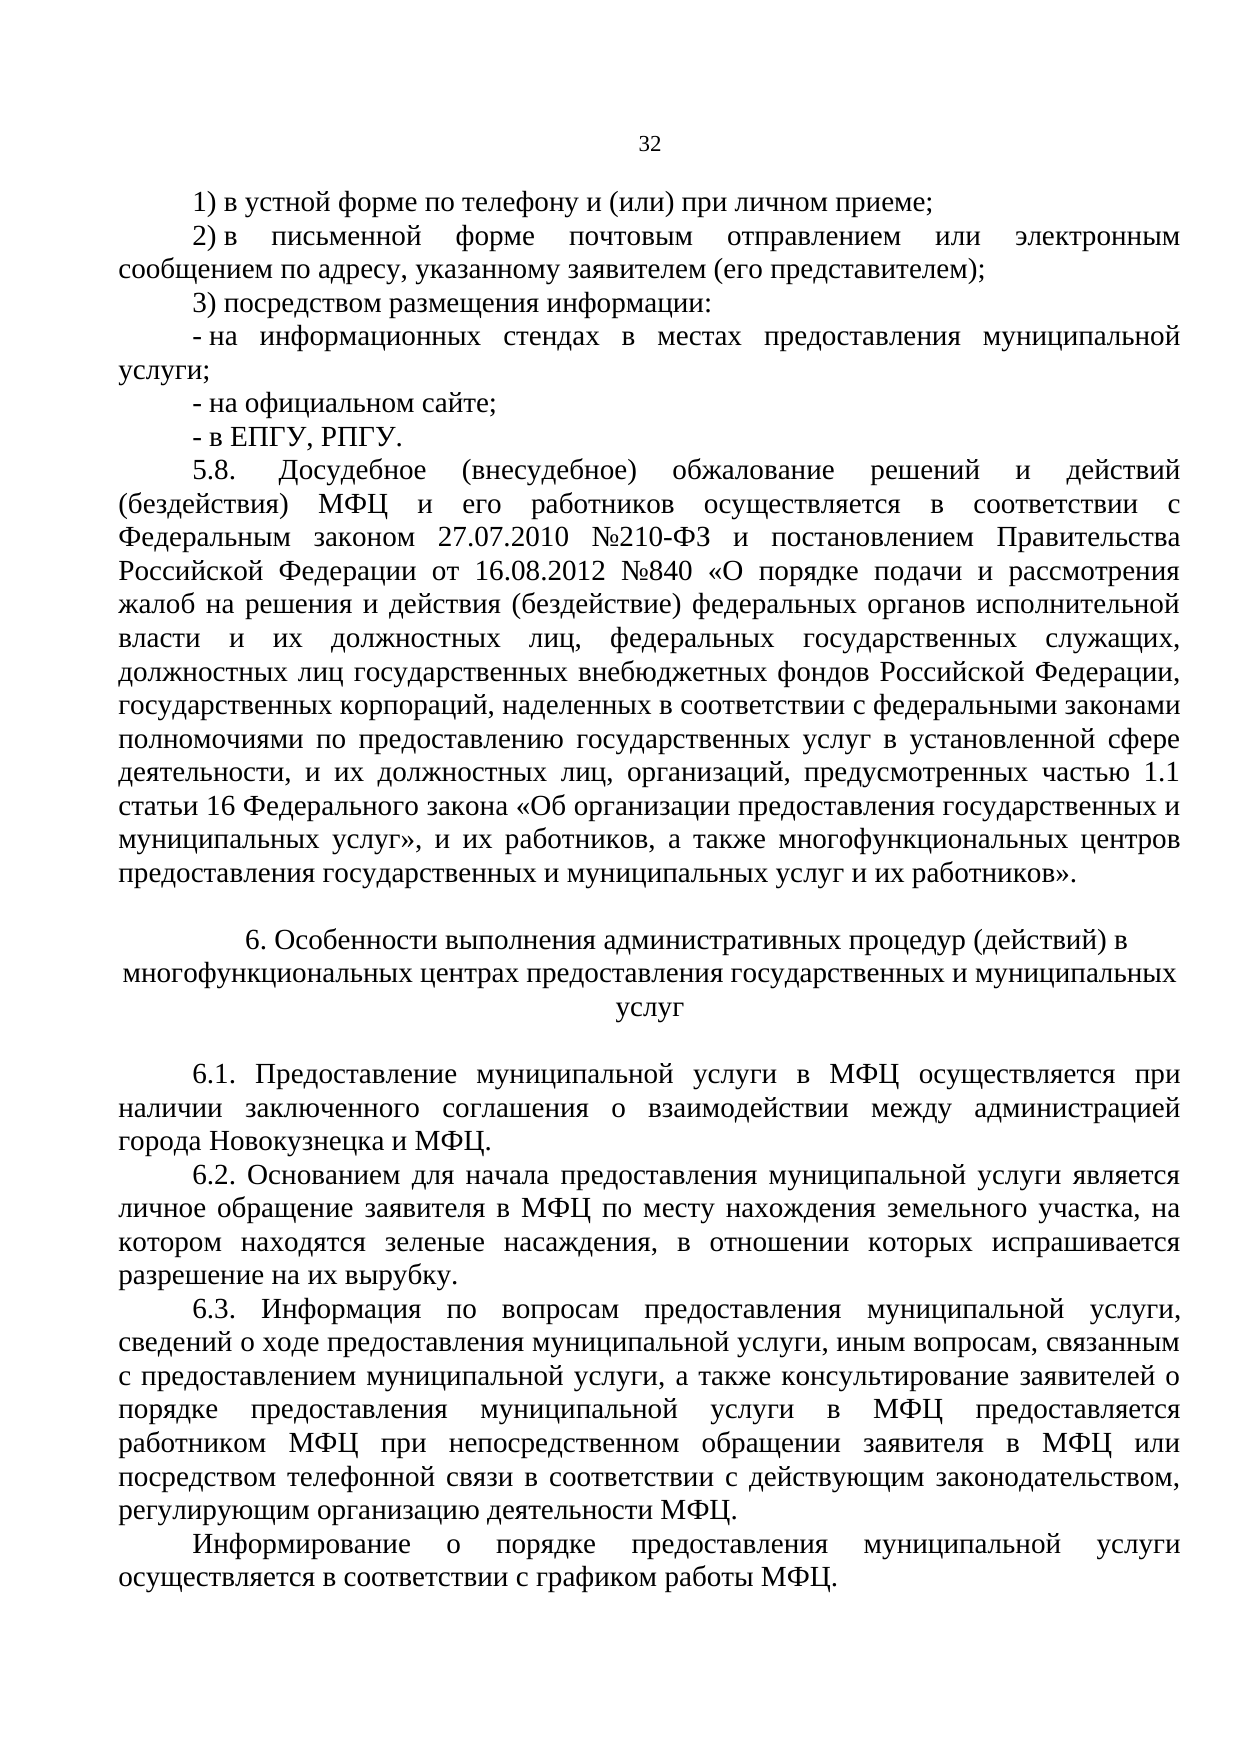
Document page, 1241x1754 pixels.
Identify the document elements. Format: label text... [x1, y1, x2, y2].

text 2) в письменной форме почтовым отправлением или электронным сообщением по адресу, указанному заявителем (его представителем); [118, 218, 1181, 285]
text - на официальном сайте; [118, 385, 1181, 419]
text 1) в устной форме по телефону и (или) при личном приеме; [118, 184, 1181, 218]
text 6.3. Информация по вопросам предоставления муниципальной услуги, сведений о ходе предоставления муниципальной услуги, иным вопросам, связанным с предоставлением муниципальной услуги, а также консультирование заявителей о порядке предоставления муниципальной услуги в МФЦ предоставляется работником МФЦ при непосредственном обращении заявителя в МФЦ или посредством телефонной связи в соответствии с действующим законодательством, регулирующим организацию деятельности МФЦ. [118, 1291, 1181, 1526]
text - в ЕПГУ, РПГУ. [118, 419, 1181, 452]
text 6. Особенности выполнения административных процедур (действий) в многофункциональных центрах предоставления государственных и муниципальных услуг [118, 922, 1181, 1023]
text 5.8. Досудебное (внесудебное) обжалование решений и действий (бездействия) МФЦ и его работников осуществляется в соответствии с Федеральным законом 27.07.2010 №210-ФЗ и постановлением Правительства Российской Федерации от 16.08.2012 №840 «О порядке подачи и рассмотрения жалоб на решения и действия (бездействие) федеральных органов исполнительной власти и их должностных лиц, федеральных государственных служащих, должностных лиц государственных внебюджетных фондов Российской Федерации, государственных корпораций, наделенных в соответствии с федеральными законами полномочиями по предоставлению государственных услуг в установленной сфере деятельности, и их должностных лиц, организаций, предусмотренных частью 1.1 статьи 16 Федерального закона «Об организации предоставления государственных и муниципальных услуг», и их работников, а также многофункциональных центров предоставления государственных и муниципальных услуг и их работников». [118, 452, 1181, 888]
text Информирование о порядке предоставления муниципальной услуги осуществляется в соответствии с графиком работы МФЦ. [118, 1526, 1181, 1593]
text 3) посредством размещения информации: [118, 285, 1181, 318]
text 6.1. Предоставление муниципальной услуги в МФЦ осуществляется при наличии заключенного соглашения о взаимодействии между администрацией города Новокузнецка и МФЦ. [118, 1056, 1181, 1157]
text - на информационных стендах в местах предоставления муниципальной услуги; [118, 318, 1181, 385]
text 6.2. Основанием для начала предоставления муниципальной услуги является личное обращение заявителя в МФЦ по месту нахождения земельного участка, на котором находятся зеленые насаждения, в отношении которых испрашивается разрешение на их вырубку. [118, 1157, 1181, 1291]
